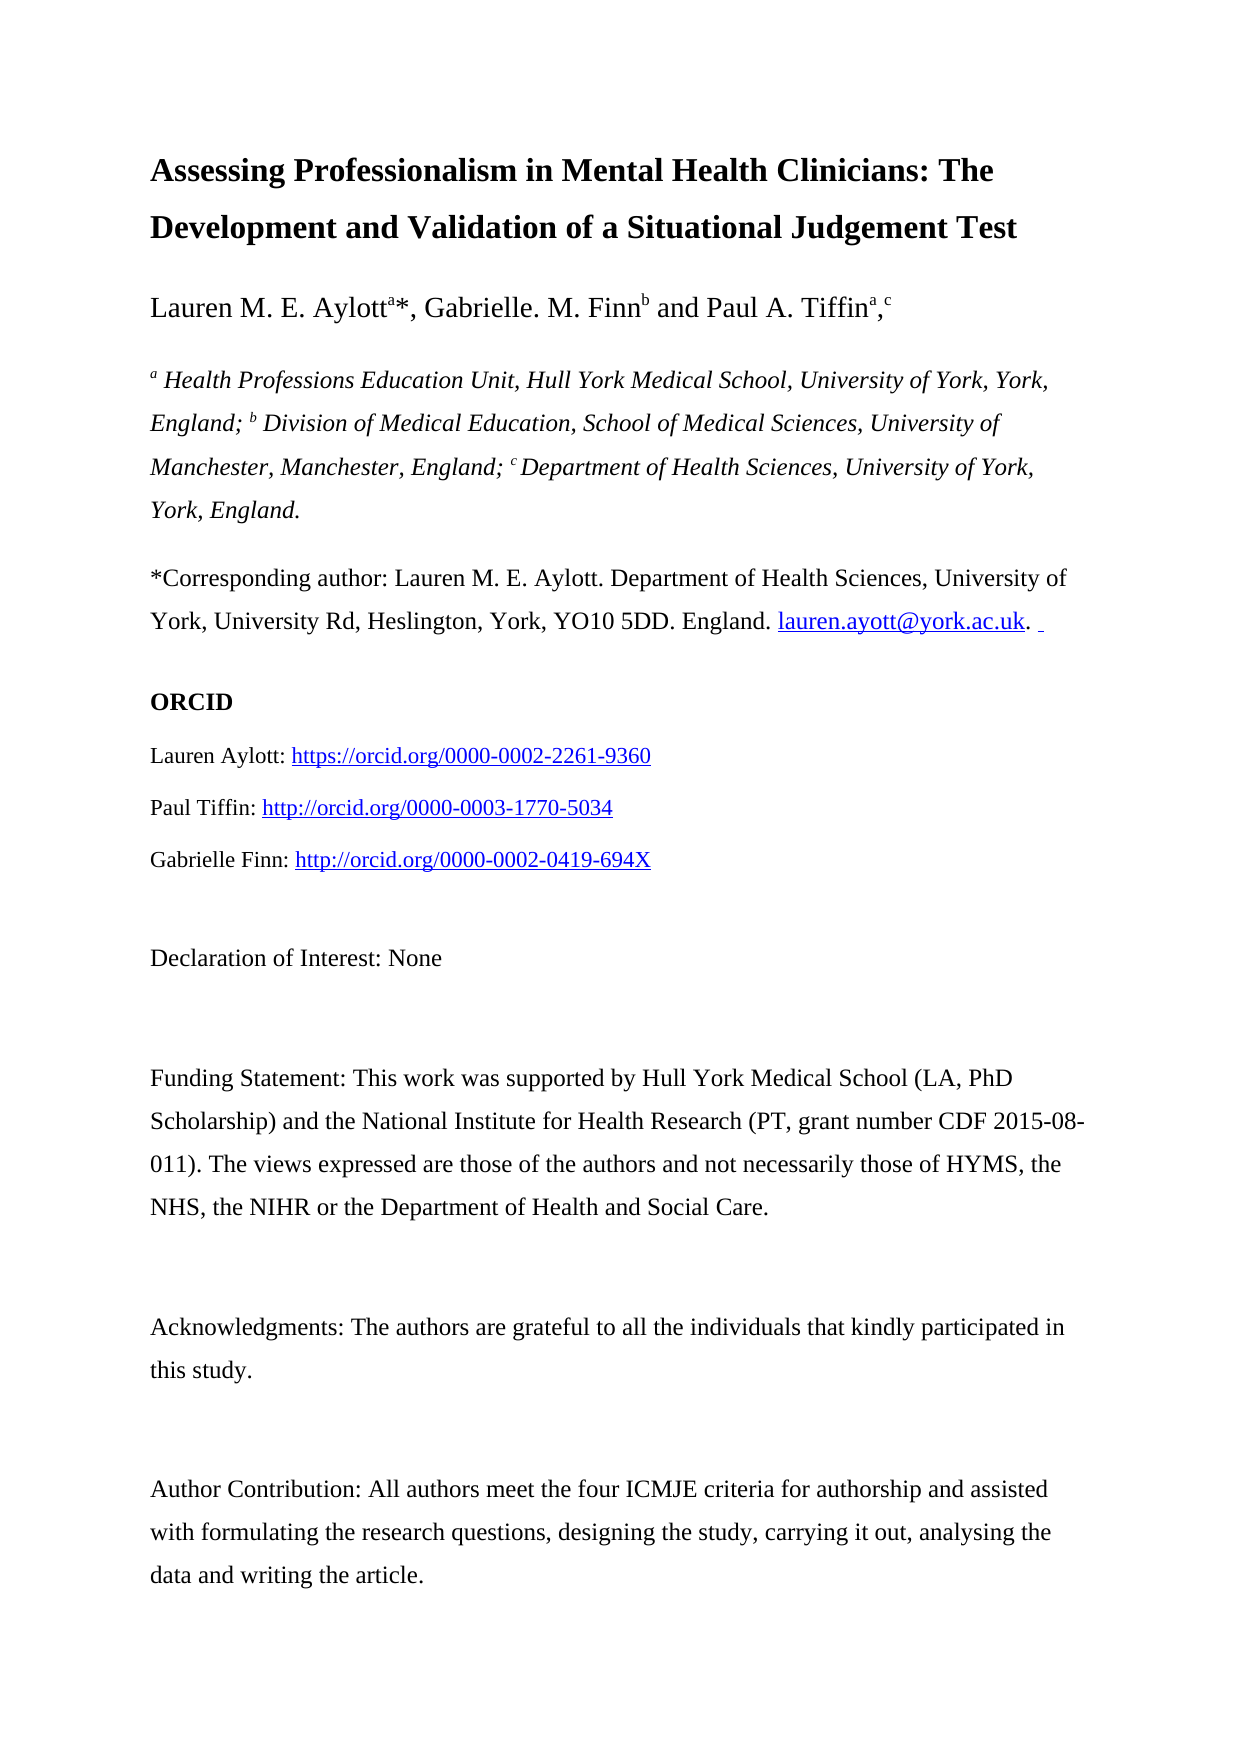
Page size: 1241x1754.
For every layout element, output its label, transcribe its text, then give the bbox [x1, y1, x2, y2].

text Declaration of Interest: None [150, 943, 1090, 972]
title Assessing Professionalism in Mental Health Clinicians: The Development and Validation of a Situational Judgement Test [150, 150, 1090, 246]
text Author Contribution: All authors meet the four ICMJE criteria for authorship and assisted with formulating the research questions, designing the study, carrying it out, analysing the data and writing the article. [150, 1474, 1090, 1589]
text Paul Tiffin: http://orcid.org/0000-0003-1770-5034 [150, 794, 1090, 821]
subtitle ORCID [150, 687, 1031, 715]
text Lauren M. E. Aylotta*, Gabrielle. M. Finnb and Paul A. Tiffina,c [150, 290, 1090, 323]
text Funding Statement: This work was supported by Hull York Medical School (LA, PhD Scholarship) and the National Institute for Health Research (PT, grant number CDF 2015-08-011). The views expressed are those of the authors and not necessarily those of HYMS, the NHS, the NIHR or the Department of Health and Social Care. [150, 1063, 1090, 1221]
text Lauren Aylott: https://orcid.org/0000-0002-2261-9360 [150, 742, 1090, 768]
text Gabrielle Finn: http://orcid.org/0000-0002-0419-694X [150, 846, 1090, 872]
text a Health Professions Education Unit, Hull York Medical School, University of York, York, England; b Division of Medical Education, School of Medical Sciences, University of Manchester, Manchester, England; c Department of Health Sciences, University of York, York, England. [150, 365, 1090, 523]
text *Corresponding author: Lauren M. E. Aylott. Department of Health Sciences, University of York, University Rd, Heslington, York, YO10 5DD. England. lauren.ayott@york.ac.uk. [150, 563, 1090, 635]
text Acknowledgments: The authors are grateful to all the individuals that kindly participated in this study. [150, 1312, 1090, 1383]
